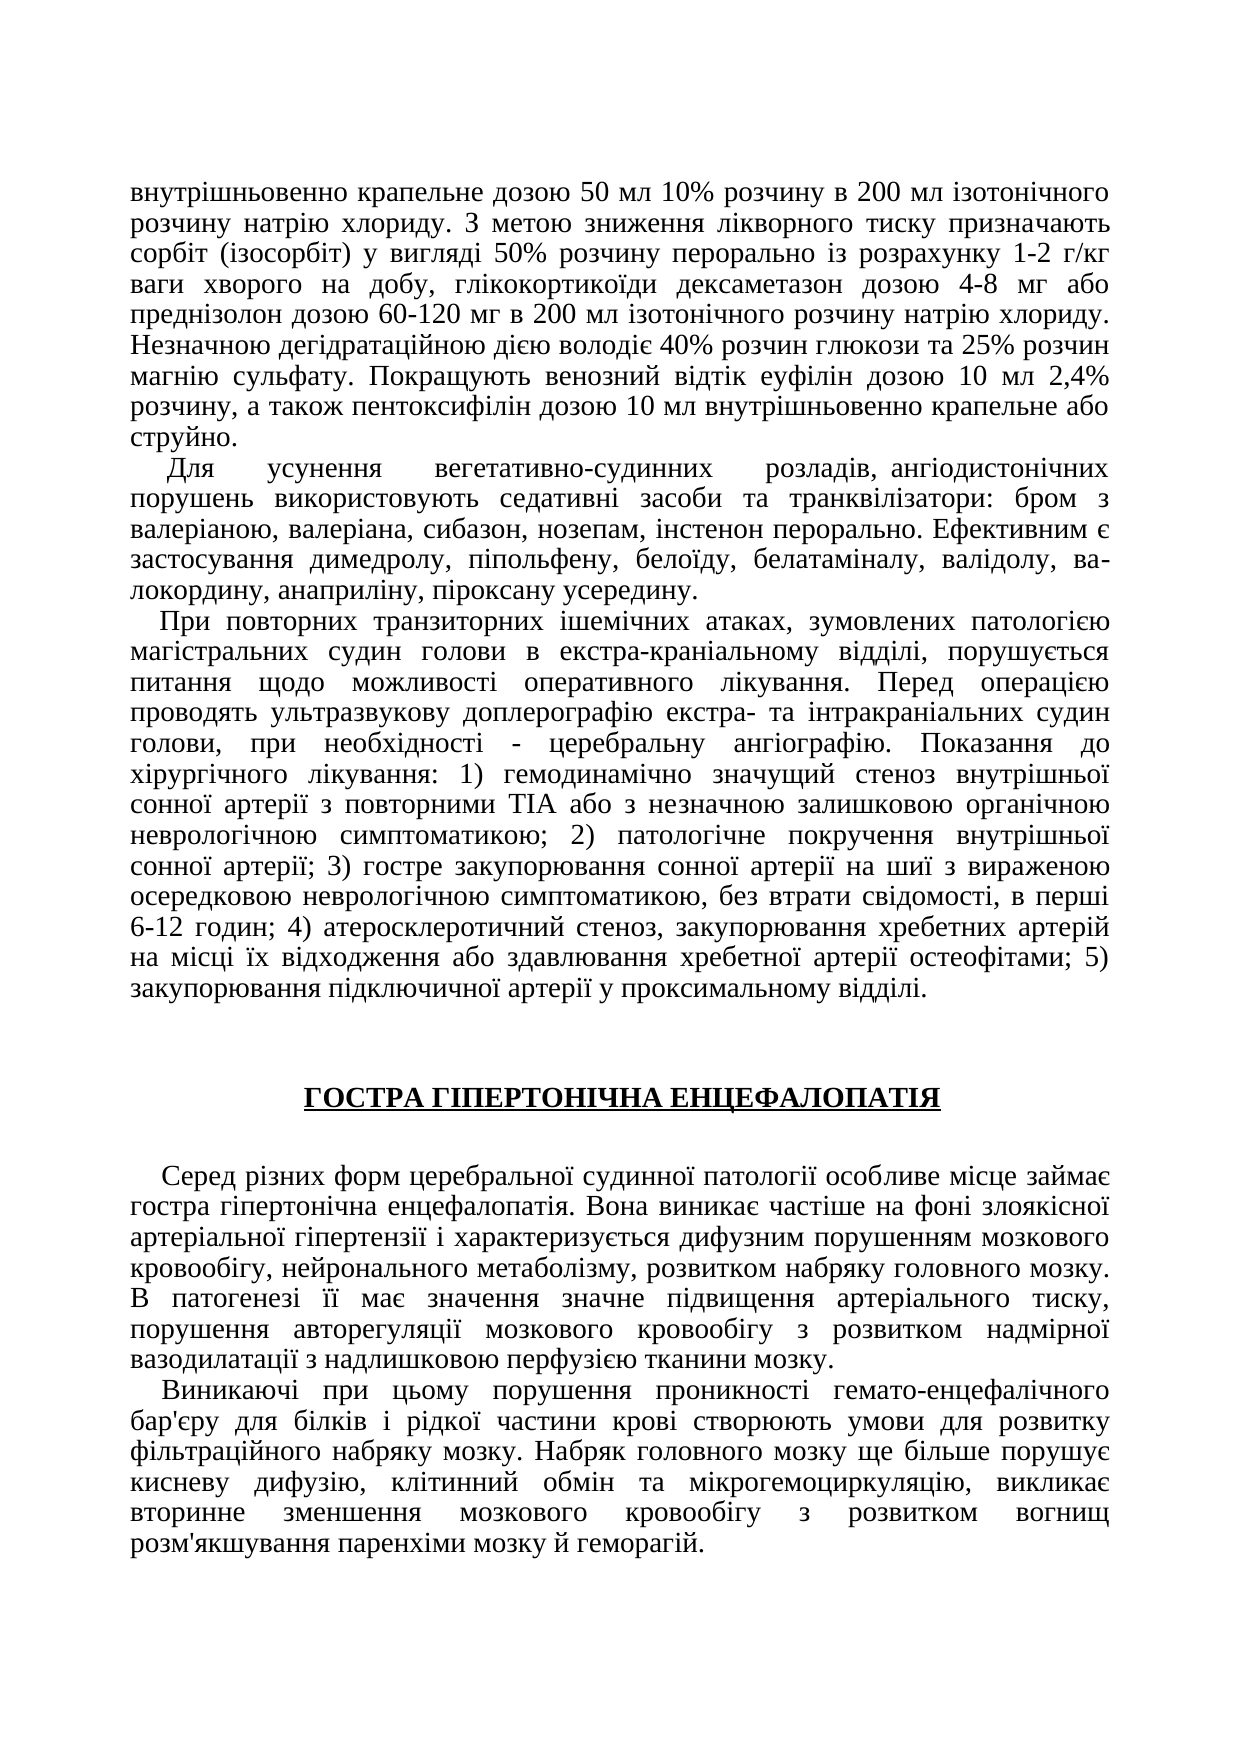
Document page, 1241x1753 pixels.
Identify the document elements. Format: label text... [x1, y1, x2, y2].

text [130, 177, 1110, 453]
text Для усунення вегетативно-судинних розладів, ангіодистонічних порушень використовують седативні засоби та транквілізатори: бром з валеріаною, валеріана, сибазон, нозепам, інстенон перорально. Ефективним є застосування димедролу, піпольфену, белоїду, белатаміналу, валідолу, валокордину, анаприліну, піроксану усередину. [130, 453, 1110, 606]
text ГОСТРА ГІПЕРТОНІЧНА ЕНЦЕФАЛОПАТІЯ [259, 1080, 985, 1114]
text Серед різних форм церебральної судинної патології особливе місце займає гостра гіпертонічна енцефалопатія. Вона виникає частіше на фоні злоякісної артеріальної гіпертензії і характеризується дифузним порушенням мозкового кровообігу, нейронального метаболізму, розвитком набряку головного мозку. В патогенезі її має значення значне підвищення артеріального тиску, порушення авторегуляції мозкового кровообігу з розвитком надмірної вазодилатації з надлишковою перфузією тканини мозку. [130, 1161, 1110, 1375]
text При повторних транзиторних ішемічних атаках, зумовлених патологією магістральних судин голови в екстра-краніальному відділі, порушується питання щодо можливості оперативного лікування. Перед операцією проводять ультразвукову доплерографію екстра- та інтракраніальних судин голови, при необхідності - церебральну ангіографію. Показання до хірургічного лікування: 1) гемодинамічно значущий стеноз внутрішньої сонної артерії з повторними ТІА або з незначною залишковою органічною неврологічною симптоматикою; 2) патологічне покручення внутрішньої сонної артерії; 3) гостре закупорювання сонної артерії на шиї з вираженою осередковою неврологічною симптоматикою, без втрати свідомості, в перші 6-12 годин; 4) атеросклеротичний стеноз, закупорювання хребетних артерій на місці їх відходження або здавлювання хребетної артерії остеофітами; 5) закупорювання підключичної артерії у проксимальному відділі. [130, 606, 1110, 1004]
text Виникаючі при цьому порушення проникності гемато-енцефалічного бар'єру для білків і рідкої частини крові створюють умови для розвитку фільтраційного набряку мозку. Набряк головного мозку ще більше порушує кисневу дифузію, клітинний обмін та мікрогемоциркуляцію, викликає вторинне зменшення мозкового кровообігу з розвитком вогнищ розм'якшування паренхіми мозку й геморагій. [130, 1375, 1110, 1559]
